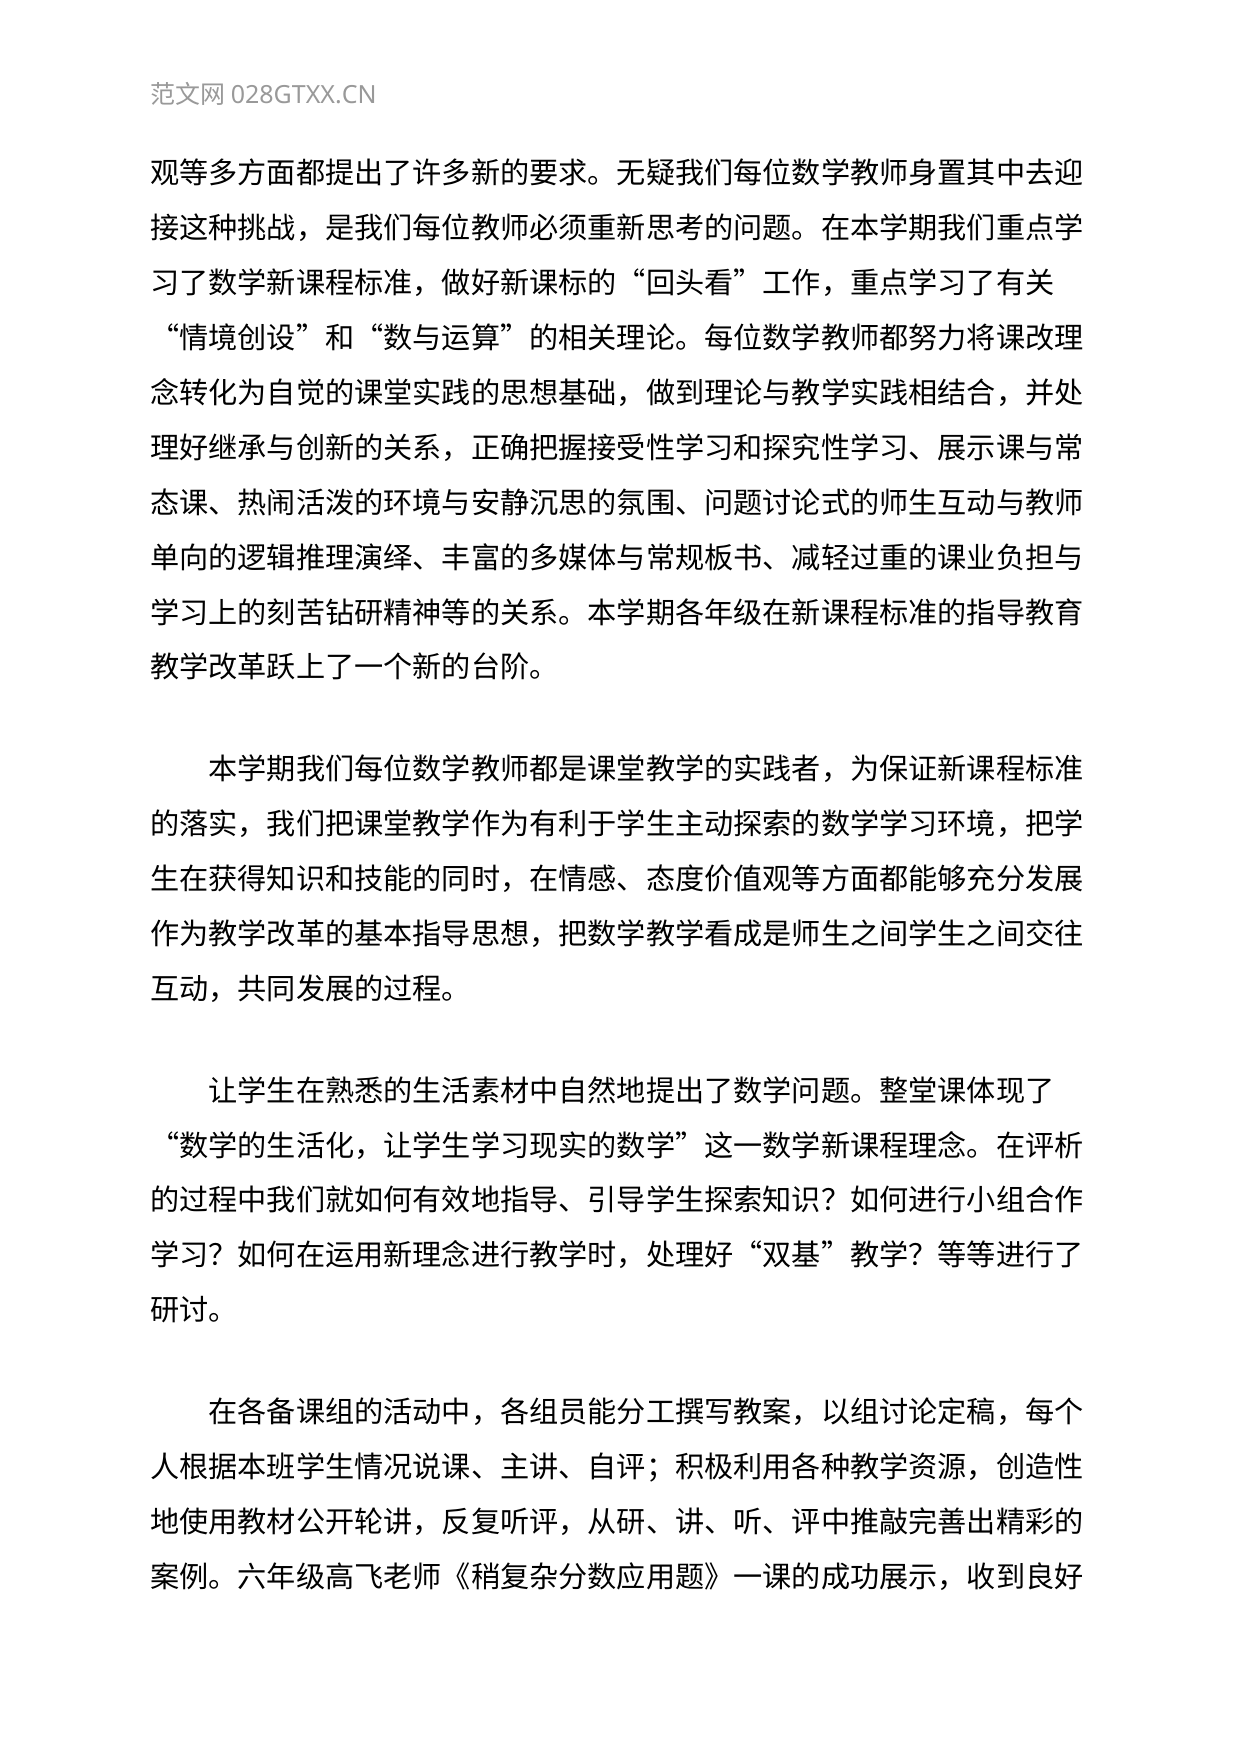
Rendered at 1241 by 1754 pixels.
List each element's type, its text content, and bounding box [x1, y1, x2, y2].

text 本学期我们每位数学教师都是课堂教学的实践者，为保证新课程标准的落实，我们把课堂教学作为有利于学生主动探索的数学学习环境，把学生在获得知识和技能的同时，在情感、态度价值观等方面都能够充分发展作为教学改革的基本指导思想，把数学教学看成是师生之间学生之间交往互动，共同发展的过程。 [150, 746, 1090, 1008]
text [150, 150, 1090, 686]
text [150, 1388, 1090, 1596]
text 让学生在熟悉的生活素材中自然地提出了数学问题。整堂课体现了“数学的生活化，让学生学习现实的数学”这一数学新课程理念。在评析的过程中我们就如何有效地指导、引导学生探索知识？如何进行小组合作学习？如何在运用新理念进行教学时，处理好“双基”教学？等等进行了研讨。 [150, 1067, 1090, 1329]
